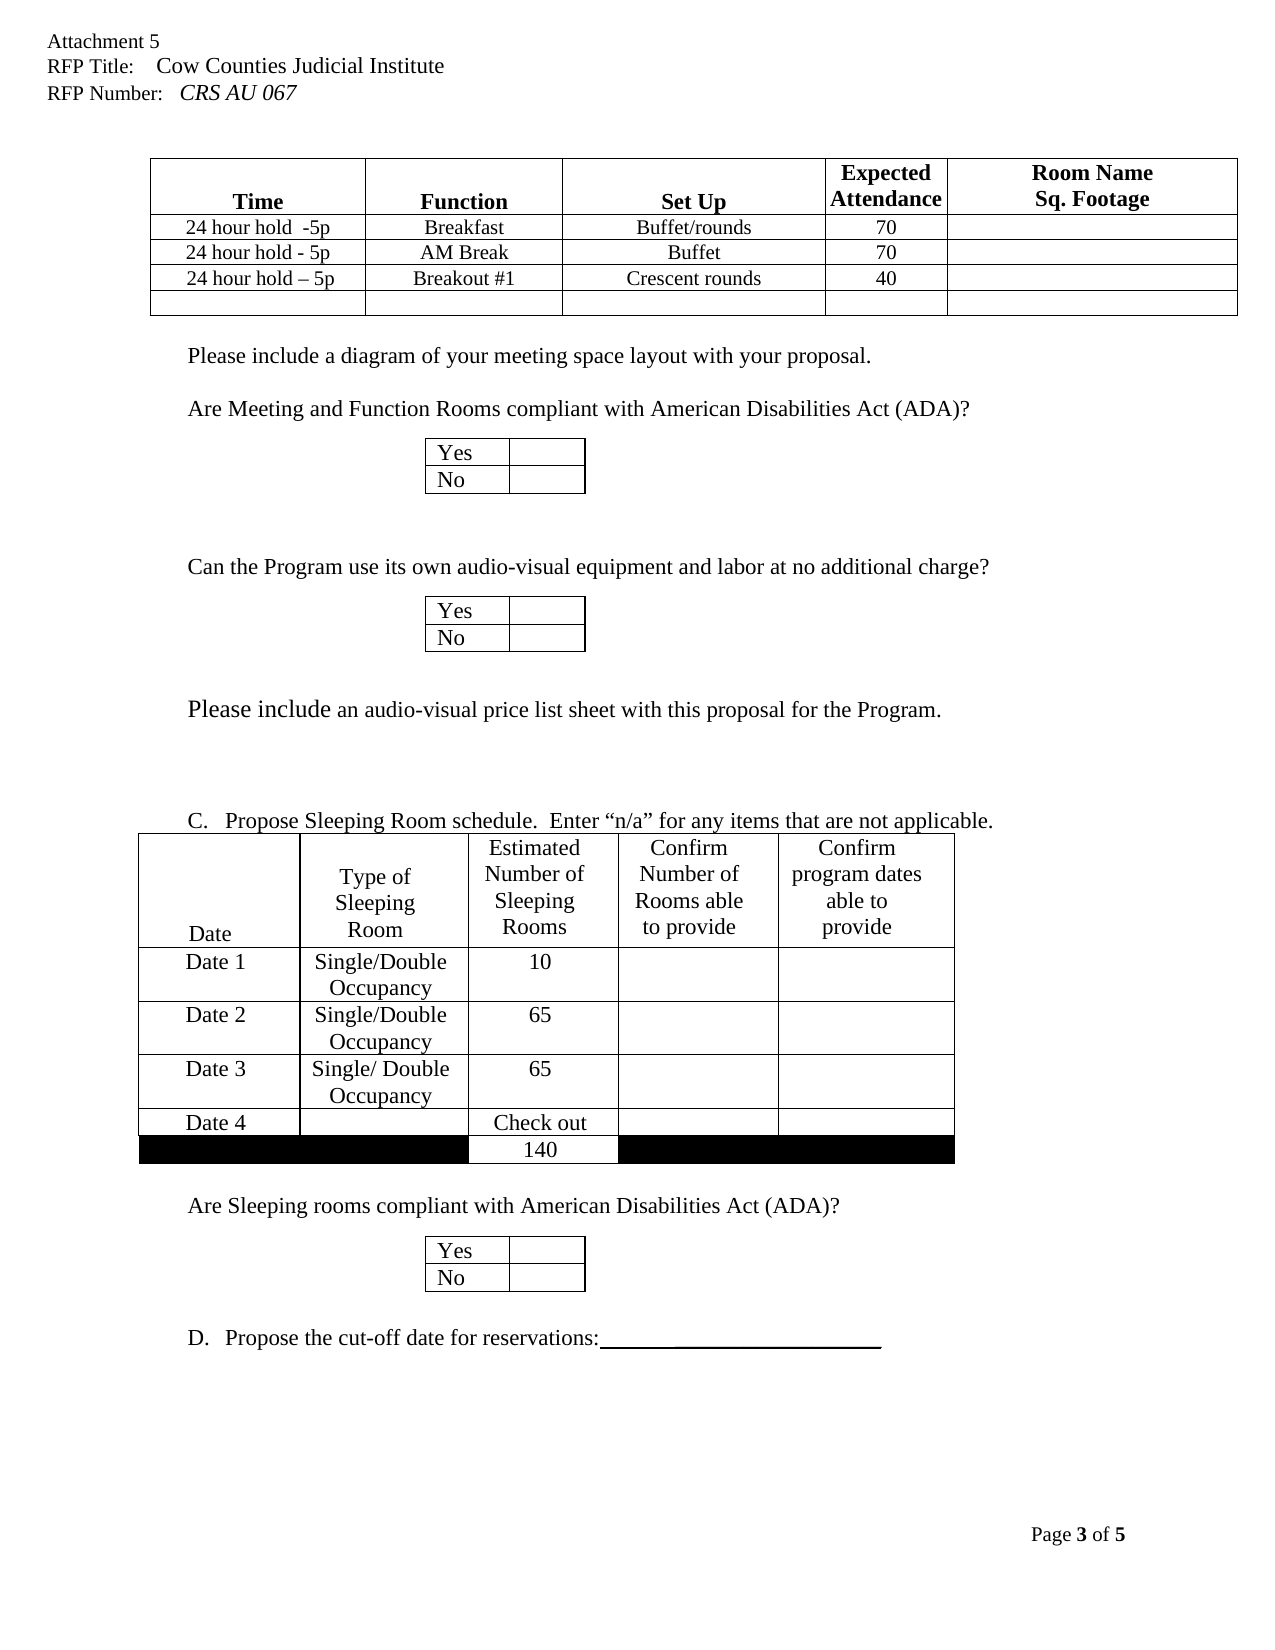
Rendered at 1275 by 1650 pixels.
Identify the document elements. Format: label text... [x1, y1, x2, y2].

table_header [510, 439, 584, 465]
table_cell Breakout #1 [366, 265, 562, 289]
table_header [510, 1237, 584, 1263]
table_cell Check out [469, 1109, 618, 1135]
table_cell 24 hour hold -5p [151, 215, 365, 239]
table_cell [300, 1136, 469, 1163]
table_header Type of Sleeping Room [301, 834, 468, 947]
table_cell [948, 265, 1237, 289]
table_header Room Name Sq. Footage [948, 159, 1237, 214]
table_header Confirm program dates able to provide [779, 834, 954, 947]
table_cell [619, 1002, 778, 1054]
table_header Yes [426, 1237, 509, 1263]
table_cell [948, 215, 1237, 239]
table_cell Date 3 [139, 1055, 299, 1108]
table_cell [779, 948, 954, 1001]
table_cell 65 [469, 1002, 618, 1054]
table_cell [139, 1136, 300, 1163]
table_cell Single/ Double Occupancy [301, 1055, 468, 1108]
table_header Yes [426, 597, 509, 623]
table_cell 70 [826, 240, 947, 264]
table_cell No [426, 1264, 509, 1291]
table_cell 10 [469, 948, 618, 1001]
table_cell Date 1 [139, 948, 299, 1001]
table_cell [619, 948, 778, 1001]
table_cell [619, 1055, 778, 1108]
table_header Yes [426, 439, 509, 465]
table_cell 65 [469, 1055, 618, 1108]
text Are Meeting and Function Rooms compliant with American Disabilities Act (ADA)? [187, 395, 1125, 421]
table_cell Breakfast [366, 215, 562, 239]
text Please include an audio-visual price list sheet with this proposal for the Program. [150, 694, 1125, 723]
table_header Function [366, 159, 562, 214]
text Are Sleeping rooms compliant with American Disabilities Act (ADA)? [187, 1193, 1125, 1219]
table_cell [948, 291, 1237, 314]
table_cell [301, 1109, 468, 1135]
table_cell Crescent rounds [563, 265, 825, 289]
table_cell Date 2 [139, 1002, 299, 1054]
table_cell [948, 240, 1237, 264]
text Can the Program use its own audio-visual equipment and labor at no additional charge? [187, 553, 1125, 579]
table_header Estimated Number of Sleeping Rooms [469, 834, 618, 947]
table_header [510, 597, 584, 623]
table_cell 70 [826, 215, 947, 239]
table_cell [619, 1109, 778, 1135]
table_cell [779, 1002, 954, 1054]
table_cell 24 hour hold – 5p [151, 265, 365, 289]
table_cell [826, 291, 947, 314]
table_header Time [151, 159, 365, 214]
table_cell Buffet [563, 240, 825, 264]
table_cell [779, 1055, 954, 1108]
table_cell No [426, 466, 509, 493]
table_cell No [426, 625, 509, 651]
table_cell [779, 1109, 954, 1135]
table_header Date [139, 834, 299, 947]
table_cell Buffet/rounds [563, 215, 825, 239]
table_cell 140 [469, 1136, 618, 1163]
table_cell 24 hour hold - 5p [151, 240, 365, 264]
table_cell [563, 291, 825, 314]
table_cell [151, 291, 365, 314]
table_cell [619, 1136, 778, 1163]
table_cell [510, 466, 584, 493]
table_header Expected Attendance [826, 159, 947, 214]
table_cell [510, 625, 584, 651]
table_cell [510, 1264, 584, 1291]
table_cell [779, 1136, 954, 1163]
table_cell [366, 291, 562, 314]
table_header Set Up [563, 159, 825, 214]
list Propose Sleeping Room schedule. Enter “n/a” for any items that are not applicable. [187, 807, 1125, 833]
table_cell AM Break [366, 240, 562, 264]
table_cell Single/Double Occupancy [301, 948, 468, 1001]
list Propose the cut-off date for reservations: __________________ [187, 1324, 1125, 1351]
text Please include a diagram of your meeting space layout with your proposal. [187, 342, 1125, 368]
table_header Confirm Number of Rooms able to provide [619, 834, 778, 947]
table_cell 40 [826, 265, 947, 289]
table_cell Date 4 [139, 1109, 299, 1135]
table_cell Single/Double Occupancy [301, 1002, 468, 1054]
